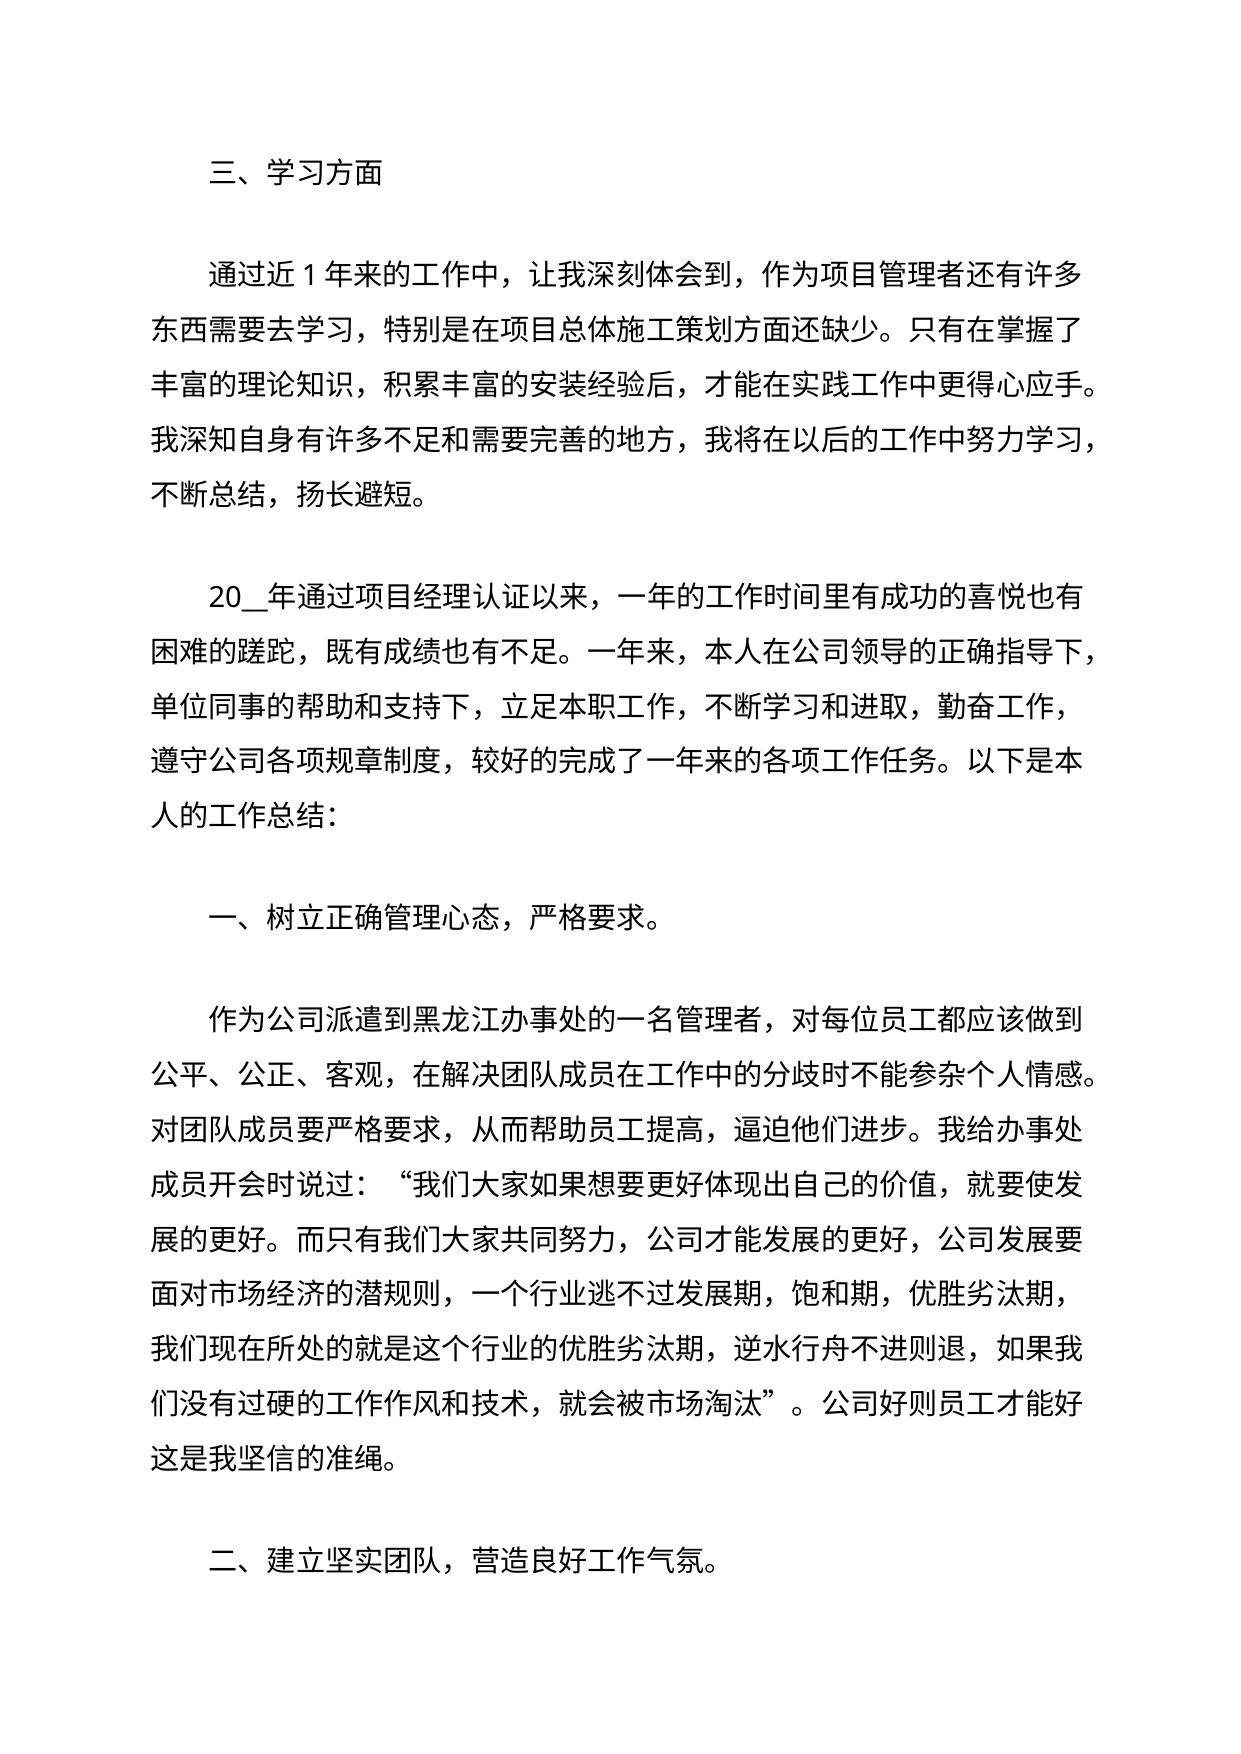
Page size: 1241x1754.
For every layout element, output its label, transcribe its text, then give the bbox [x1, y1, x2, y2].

text 一、树立正确管理心态，严格要求。 [150, 895, 1090, 937]
text 20__年通过项目经理认证以来，一年的工作时间里有成功的喜悦也有困难的蹉跎，既有成绩也有不足。一年来，本人在公司领导的正确指导下，单位同事的帮助和支持下，立足本职工作，不断学习和进取，勤奋工作，遵守公司各项规章制度，较好的完成了一年来的各项工作任务。以下是本人的工作总结： [150, 573, 1090, 835]
text 二、建立坚实团队，营造良好工作气氛。 [150, 1537, 1090, 1580]
text 通过近1年来的工作中，让我深刻体会到，作为项目管理者还有许多东西需要去学习，特别是在项目总体施工策划方面还缺少。只有在掌握了丰富的理论知识，积累丰富的安装经验后，才能在实践工作中更得心应手。我深知自身有许多不足和需要完善的地方，我将在以后的工作中努力学习，不断总结，扬长避短。 [150, 252, 1090, 514]
text 作为公司派遣到黑龙江办事处的一名管理者，对每位员工都应该做到公平、公正、客观，在解决团队成员在工作中的分歧时不能参杂个人情感。对团队成员要严格要求，从而帮助员工提高，逼迫他们进步。我给办事处成员开会时说过：“我们大家如果想要更好体现出自己的价值，就要使发展的更好。而只有我们大家共同努力，公司才能发展的更好，公司发展要面对市场经济的潜规则，一个行业逃不过发展期，饱和期，优胜劣汰期，我们现在所处的就是这个行业的优胜劣汰期，逆水行舟不进则退，如果我们没有过硬的工作作风和技术，就会被市场淘汰”。公司好则员工才能好这是我坚信的准绳。 [150, 996, 1090, 1478]
text 三、学习方面 [150, 150, 1090, 192]
